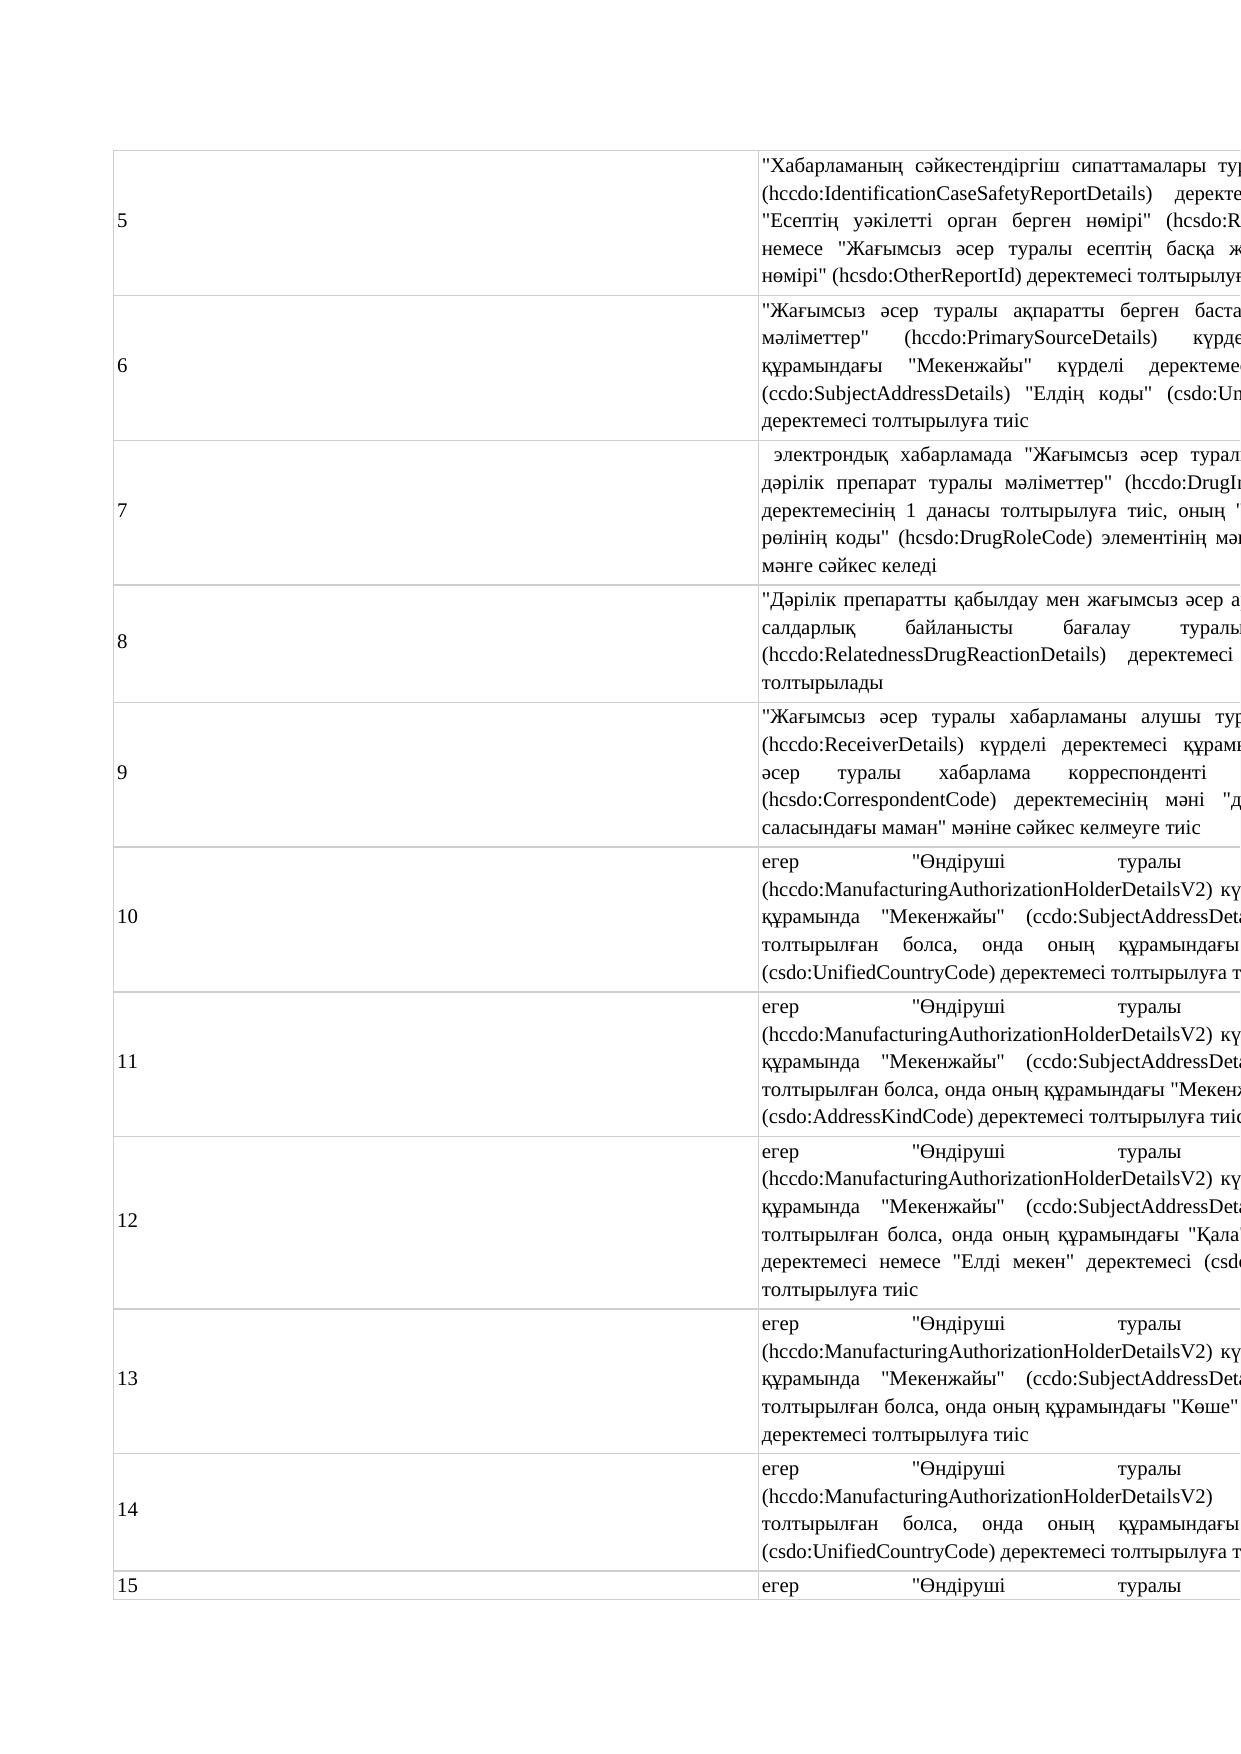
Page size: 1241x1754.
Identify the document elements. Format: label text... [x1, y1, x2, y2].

table_cell 15 [114, 1572, 758, 1599]
table_cell 10 [114, 848, 758, 991]
table_cell 11 [114, 993, 758, 1136]
table_cell электрондық хабарламада "Жағымсыз әсер туралы хабарламадағы дәрілік препарат туралы мәліметтер" (hccdo:DrugInformationDetails), деректемесінің 1 данасы толтырылуға тиіс, оның "Дәрілік препарат рөлінің коды" (hcsdo:DrugRoleCode) элементінің мәні "күдікті" деген мәнге сәйкес келеді [759, 441, 1240, 584]
table_cell 7 [114, 441, 758, 584]
table_cell "Хабарламаның сәйкестендіргіш сипаттамалары туралы мәліметтер" (hccdo:IdentificationCaseSafetyReportDetails) деректемесі құрамында "Есептің уәкілетті орган берген нөмірі" (hcsdo:RegulatoryReportId) немесе "Жағымсыз әсер туралы есептің басқа жөнелтуші берген нөмірі" (hcsdo:OtherReportId) деректемесі толтырылуға тиіс [759, 151, 1240, 295]
table_cell егер "Өндіруші туралы мәліметтер" (hccdo:ManufacturingAuthorizationHolderDetailsV2) деректемесі толтырылған болса, онда оның құрамындағы "Елдің коды" (csdo:UnifiedCountryCode) деректемесі толтырылуға тиіс [759, 1454, 1240, 1570]
table_cell егер "Өндіруші туралы мәліметтер" (hccdo:ManufacturingAuthorizationHolderDetailsV2) күрделі деректемесі құрамында "Мекенжайы" (ccdo:SubjectAddressDetails) деректемесі толтырылған болса, онда оның құрамындағы "Көше" (csdo:StreetName) деректемесі толтырылуға тиіс [759, 1310, 1240, 1453]
table_cell "Жағымсыз әсер туралы ақпаратты берген бастапқы көз туралы мәліметтер" (hccdo:PrimarySourceDetails) күрделі деректемесі құрамындағы "Мекенжайы" күрделі деректемесі құрамындағы (ccdo:SubjectAddressDetails) "Елдің коды" (csdo:UnifiedCountryCode) деректемесі толтырылуға тиіс [759, 296, 1240, 439]
table_cell 8 [114, 586, 758, 702]
table_cell егер "Өндіруші туралы мәліметтер" (hccdo:ManufacturingAuthorizationHolderDetailsV2) күрделі деректемесі құрамында "Мекенжайы" (ccdo:SubjectAddressDetails) деректемесі толтырылған болса, онда оның құрамындағы "Қала" (csdo:CityName) деректемесі немесе "Елді мекен" деректемесі (csdo:SettlementName) толтырылуға тиіс [759, 1137, 1240, 1308]
table_cell "Жағымсыз әсер туралы хабарламаны алушы туралы мәліметтер" (hccdo:ReceiverDetails) күрделі деректемесі құрамында "Жағымсыз әсер туралы хабарлама корреспонденті типінің коды" (hcsdo:CorrespondentCode) деректемесінің мәні "денсаулық сақтау саласындағы маман" мәніне сәйкес келмеуге тиіс [759, 703, 1240, 846]
table_cell 14 [114, 1454, 758, 1570]
table_cell егер "Өндіруші туралы мәліметтер" (hccdo:ManufacturingAuthorizationHolderDetailsV2) күрделі деректемесі құрамында "Мекенжайы" (ccdo:SubjectAddressDetails) деректемесі толтырылған болса, онда оның құрамындағы "Мекенжай түрінің коды" (csdo:AddressKindCode) деректемесі толтырылуға тиіс [759, 993, 1240, 1136]
table_cell 9 [114, 703, 758, 846]
table_cell "Дәрілік препаратты қабылдау мен жағымсыз әсер арасындағы себеп-салдарлық байланысты бағалау туралы мәліметтер" (hccdo:RelatednessDrugReactionDetails) деректемесі міндетті түрде толтырылады [759, 586, 1240, 702]
table_cell 12 [114, 1137, 758, 1308]
table_cell егер "Өндіруші туралы мәліметтер" (hccdo:ManufacturingAuthorizationHolderDetailsV2) күрделі деректемесі құрамында "Мекенжайы" (ccdo:SubjectAddressDetails) деректемесі толтырылған болса, онда оның құрамындағы "Елдің коды" (csdo:UnifiedCountryCode) деректемесі толтырылуға тиіс [759, 848, 1240, 991]
table_cell 13 [114, 1310, 758, 1453]
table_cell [759, 1572, 1240, 1599]
table_cell 6 [114, 296, 758, 439]
table_cell 5 [114, 151, 758, 295]
